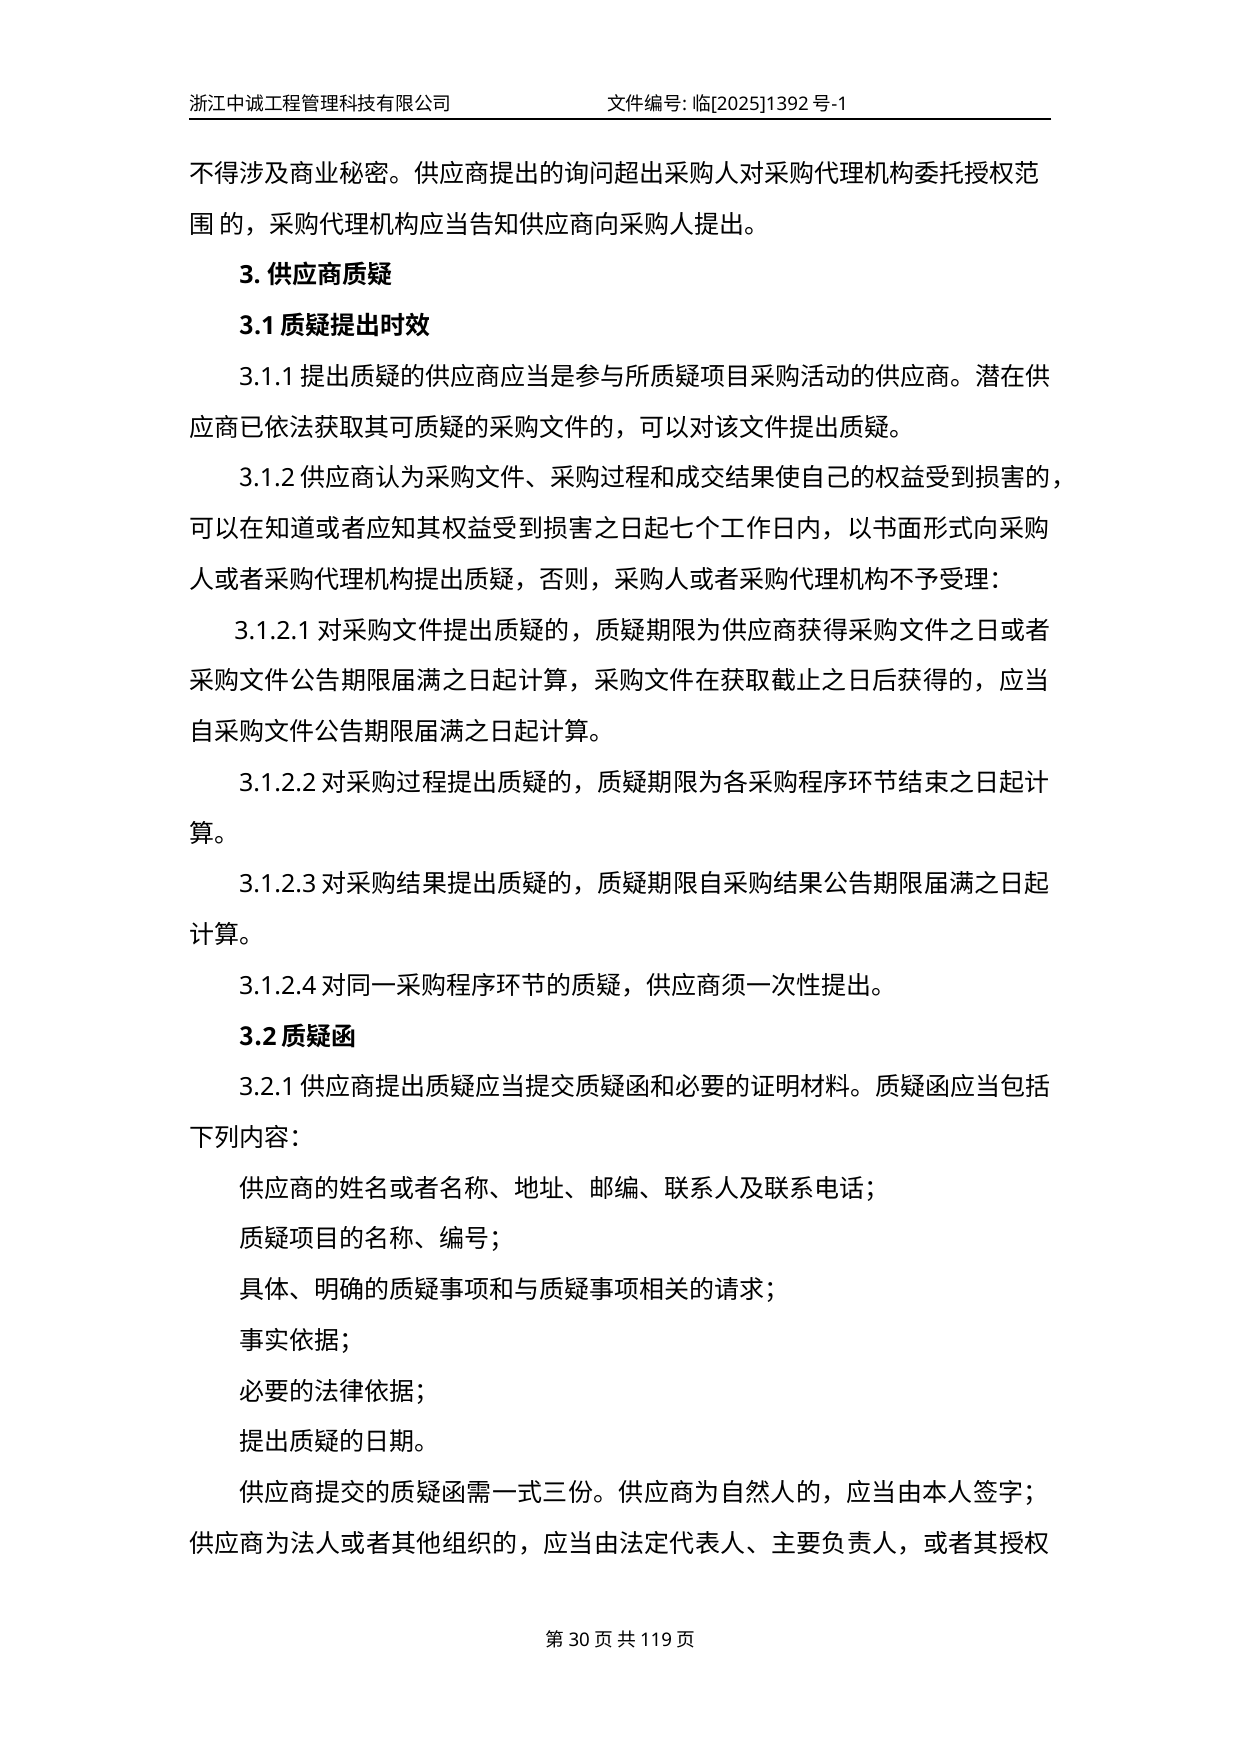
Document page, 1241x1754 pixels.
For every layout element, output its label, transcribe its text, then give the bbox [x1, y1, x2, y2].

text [189, 1472, 1051, 1559]
text 3.1.1提出质疑的供应商应当是参与所质疑项目采购活动的供应商。潜在供应商已依法获取其可质疑的采购文件的，可以对该文件提出质疑。 [189, 356, 1051, 443]
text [189, 153, 1051, 241]
text 供应商的姓名或者名称、地址、邮编、联系人及联系电话； [189, 1168, 1051, 1204]
text 3.1.2供应商认为采购文件、采购过程和成交结果使自己的权益受到损害的，可以在知道或者应知其权益受到损害之日起七个工作日内，以书面形式向采购人或者采购代理机构提出质疑，否则，采购人或者采购代理机构不予受理： [189, 458, 1051, 596]
text 3.1.2.4对同一采购程序环节的质疑，供应商须一次性提出。 [189, 965, 1051, 1001]
text 3.1.2.2对采购过程提出质疑的，质疑期限为各采购程序环节结束之日起计算。 [189, 762, 1051, 849]
text 3.1质疑提出时效 [189, 306, 1051, 342]
text 3.1.2.1对采购文件提出质疑的，质疑期限为供应商获得采购文件之日或者采购文件公告期限届满之日起计算，采购文件在获取截止之日后获得的，应当自采购文件公告期限届满之日起计算。 [189, 610, 1051, 748]
text 具体、明确的质疑事项和与质疑事项相关的请求； [189, 1269, 1051, 1306]
text 3.2质疑函 [189, 1016, 1051, 1052]
text 必要的法律依据； [189, 1371, 1051, 1407]
text 提出质疑的日期。 [189, 1422, 1051, 1458]
text 3. 供应商质疑 [189, 255, 1051, 291]
text 3.1.2.3对采购结果提出质疑的，质疑期限自采购结果公告期限届满之日起计算。 [189, 864, 1051, 951]
text 3.2.1供应商提出质疑应当提交质疑函和必要的证明材料。质疑函应当包括下列内容： [189, 1067, 1051, 1154]
text 质疑项目的名称、编号； [189, 1219, 1051, 1255]
text 事实依据； [189, 1320, 1051, 1357]
